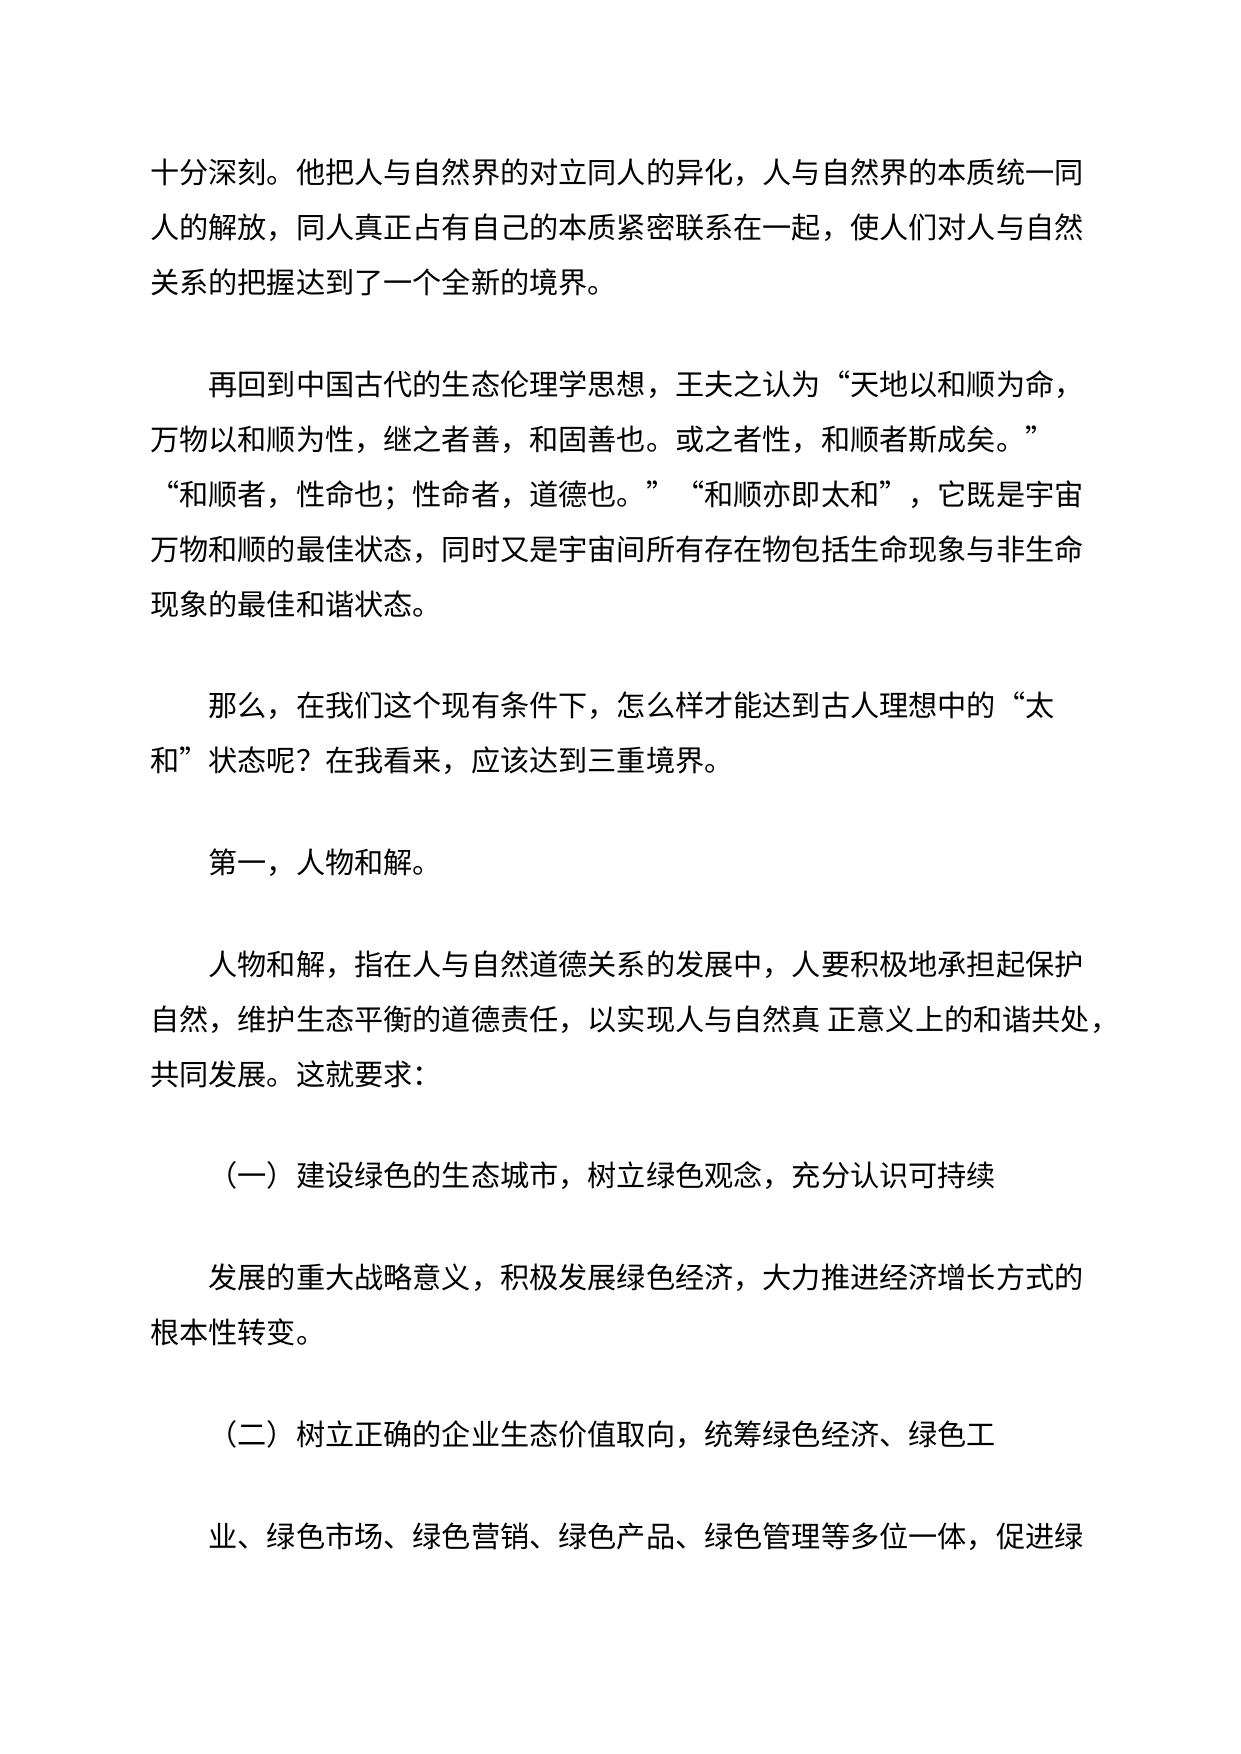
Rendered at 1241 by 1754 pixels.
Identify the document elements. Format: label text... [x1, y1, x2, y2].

text 第一，人物和解。 [150, 839, 1090, 882]
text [150, 1513, 1090, 1555]
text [150, 150, 1090, 302]
text （一）建设绿色的生态城市，树立绿色观念，充分认识可持续 [150, 1153, 1090, 1195]
text （二）树立正确的企业生态价值取向，统筹绿色经济、绿色工 [150, 1411, 1090, 1454]
text 那么，在我们这个现有条件下，怎么样才能达到古人理想中的“太和”状态呢？在我看来，应该达到三重境界。 [150, 683, 1090, 780]
text 人物和解，指在人与自然道德关系的发展中，人要积极地承担起保护自然，维护生态平衡的道德责任，以实现人与自然真 正意义上的和谐共处，共同发展。这就要求： [150, 941, 1090, 1093]
text 发展的重大战略意义，积极发展绿色经济，大力推进经济增长方式的根本性转变。 [150, 1255, 1090, 1352]
text 再回到中国古代的生态伦理学思想，王夫之认为“天地以和顺为命，万物以和顺为性，继之者善，和固善也。或之者性，和顺者斯成矣。”“和顺者，性命也；性命者，道德也。”“和顺亦即太和”，它既是宇宙万物和顺的最佳状态，同时又是宇宙间所有存在物包括生命现象与非生命现象的最佳和谐状态。 [150, 362, 1090, 623]
